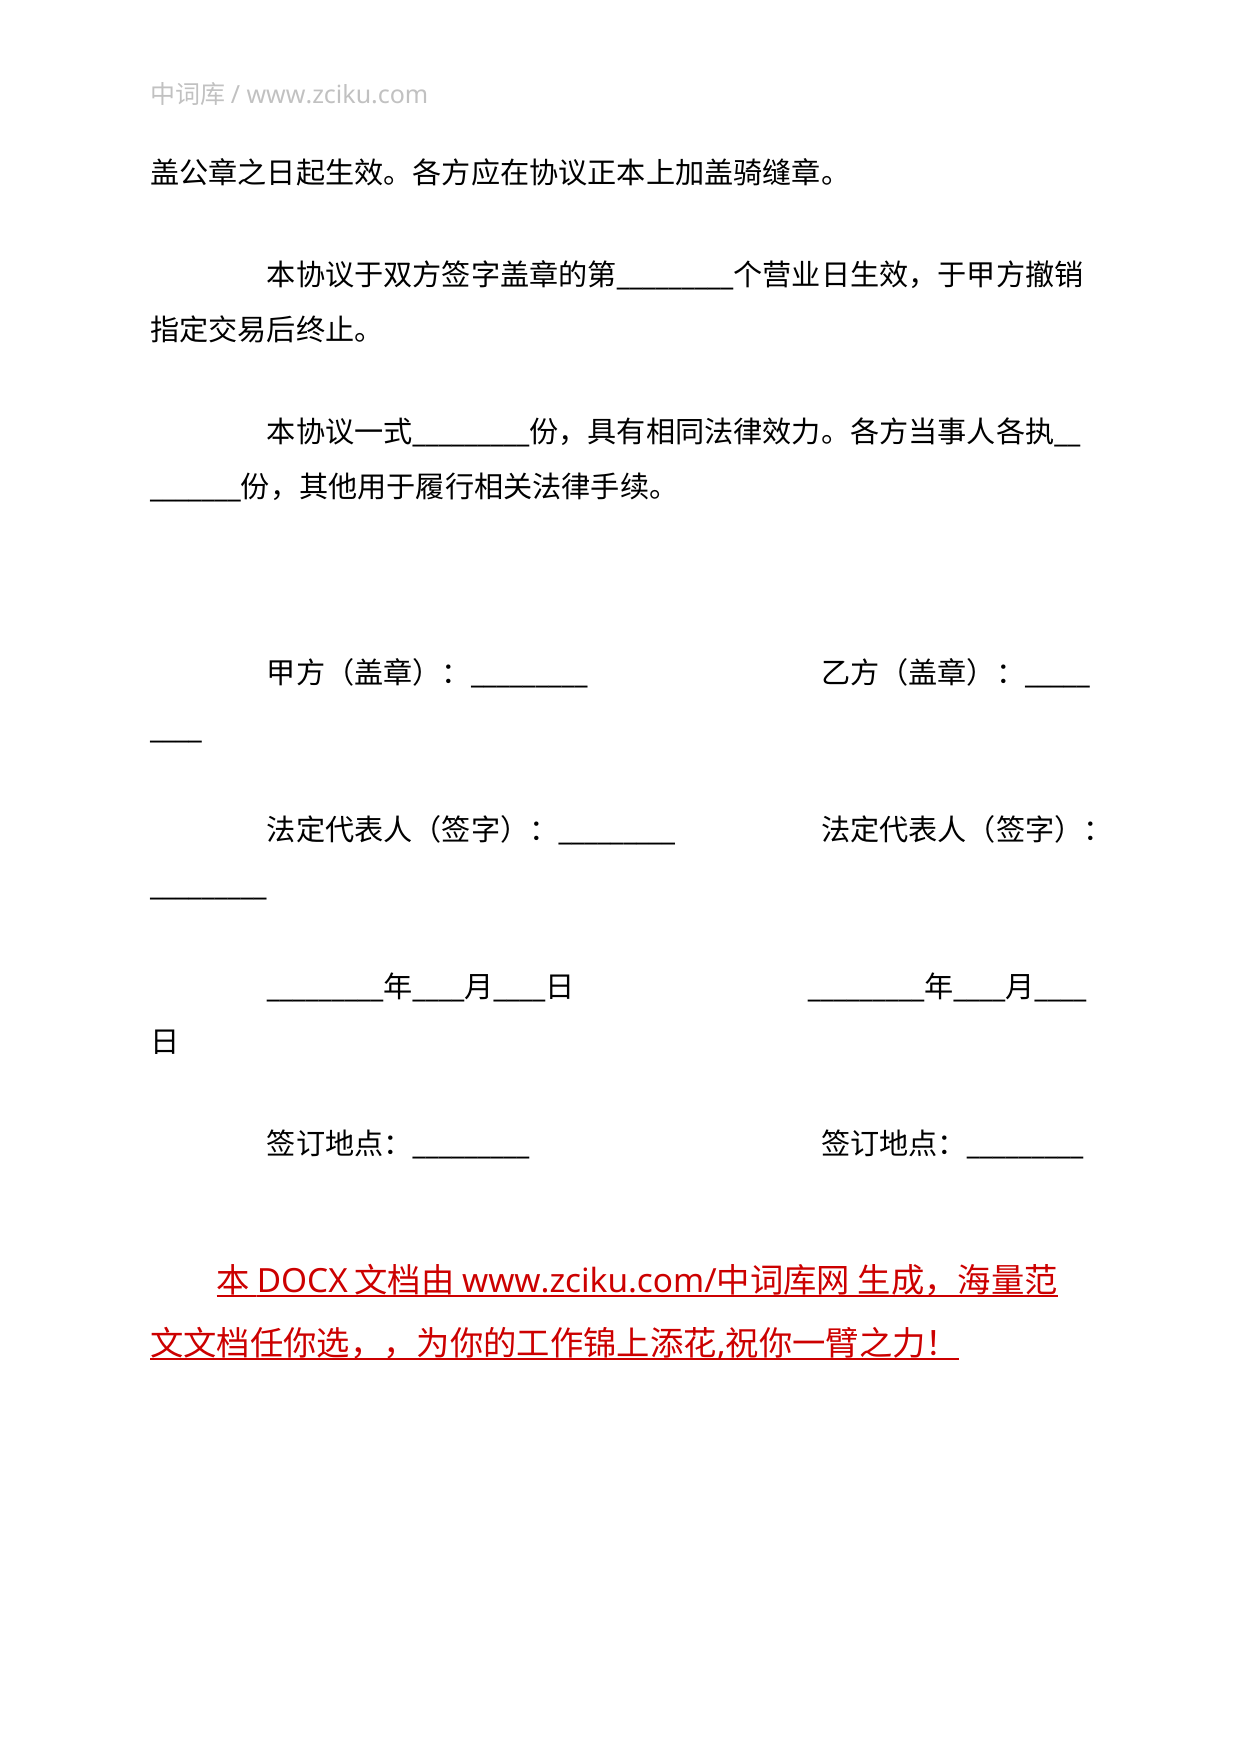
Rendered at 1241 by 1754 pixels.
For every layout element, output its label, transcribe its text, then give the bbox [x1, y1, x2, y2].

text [150, 150, 1090, 192]
text 签订地点：_________ 签订地点：_________ [150, 1120, 1090, 1163]
text _________年____月____日 _________年____月____日 [150, 964, 1090, 1061]
text 本DOCX文档由 www.zciku.com/中词库网 生成，海量范文文档任你选，，为你的工作锦上添花,祝你一臂之力！ [150, 1254, 1090, 1365]
text 法定代表人（签字）：_________ 法定代表人（签字）：_________ [150, 807, 1090, 904]
text 甲方（盖章）：_________ 乙方（盖章）：_________ [150, 650, 1090, 747]
text 本协议一式_________份，具有相同法律效力。各方当事人各执_________份，其他用于履行相关法律手续。 [150, 408, 1090, 506]
text 本协议于双方签字盖章的第_________个营业日生效，于甲方撤销指定交易后终止。 [150, 252, 1090, 349]
